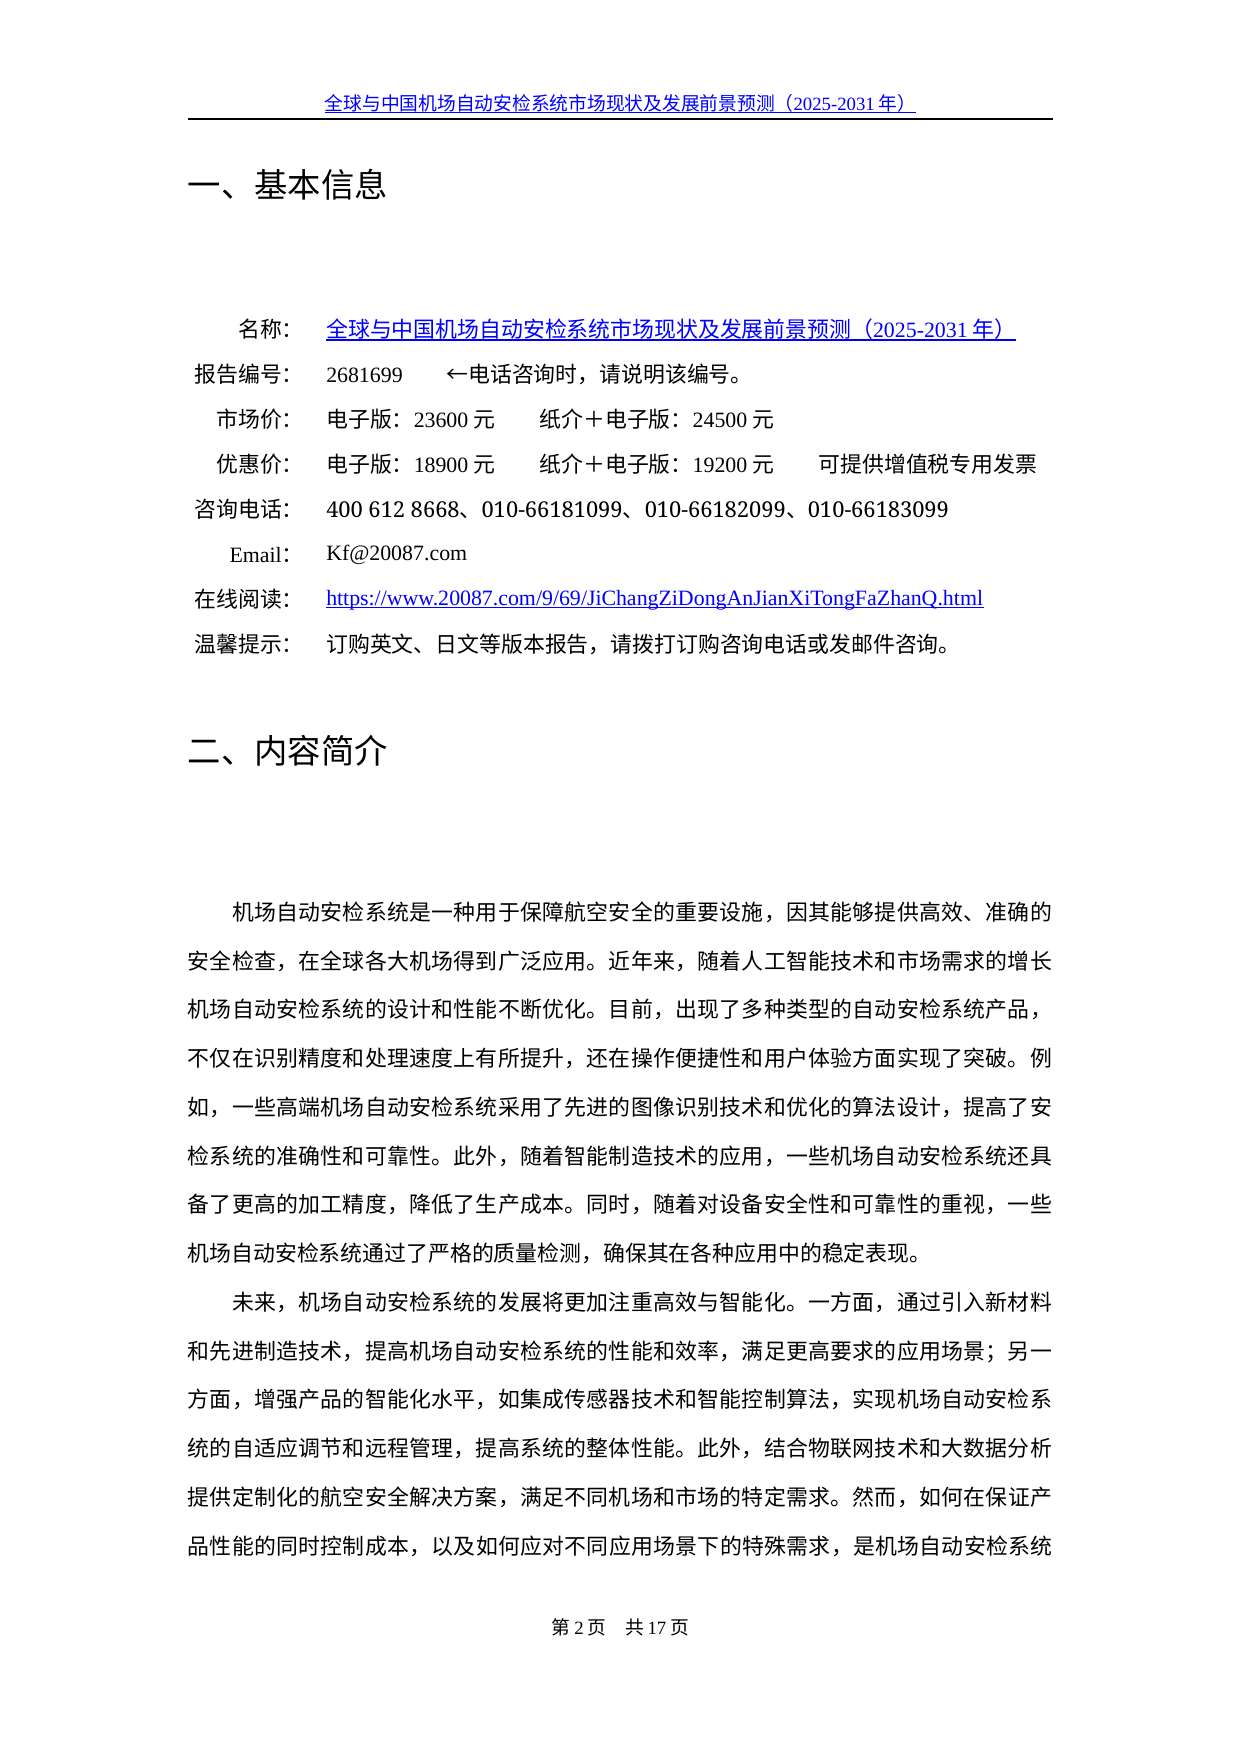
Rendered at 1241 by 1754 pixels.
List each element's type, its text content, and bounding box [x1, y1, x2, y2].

table_cell 优惠价： [167, 447, 315, 492]
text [187, 894, 1053, 1561]
title 二、内容简介 [187, 717, 1053, 782]
table_cell 报告编号： [167, 357, 315, 402]
table_cell 市场价： [167, 402, 315, 447]
table_cell 400 612 8668、010-66181099、010-66182099、010-66183099 [315, 492, 1073, 537]
table_cell 电子版：23600 元 纸介＋电子版：24500 元 [315, 402, 1073, 447]
table_cell 温馨提示： [167, 627, 315, 672]
table_header 名称： [167, 312, 315, 357]
table_cell 咨询电话： [167, 492, 315, 537]
table_cell 订购英文、日文等版本报告，请拨打订购咨询电话或发邮件咨询。 [315, 627, 1073, 672]
table_header 全球与中国机场自动安检系统市场现状及发展前景预测（2025-2031年） [315, 312, 1073, 357]
table_cell 在线阅读： [167, 582, 315, 627]
table_cell 电子版：18900 元 纸介＋电子版：19200 元 可提供增值税专用发票 [315, 447, 1073, 492]
table_cell [315, 582, 1073, 627]
table_cell 2681699 ←电话咨询时，请说明该编号。 [315, 357, 1073, 402]
table_cell Kf@20087.com [315, 537, 1073, 582]
table_cell Email： [167, 537, 315, 582]
title 一、基本信息 [187, 150, 1053, 215]
